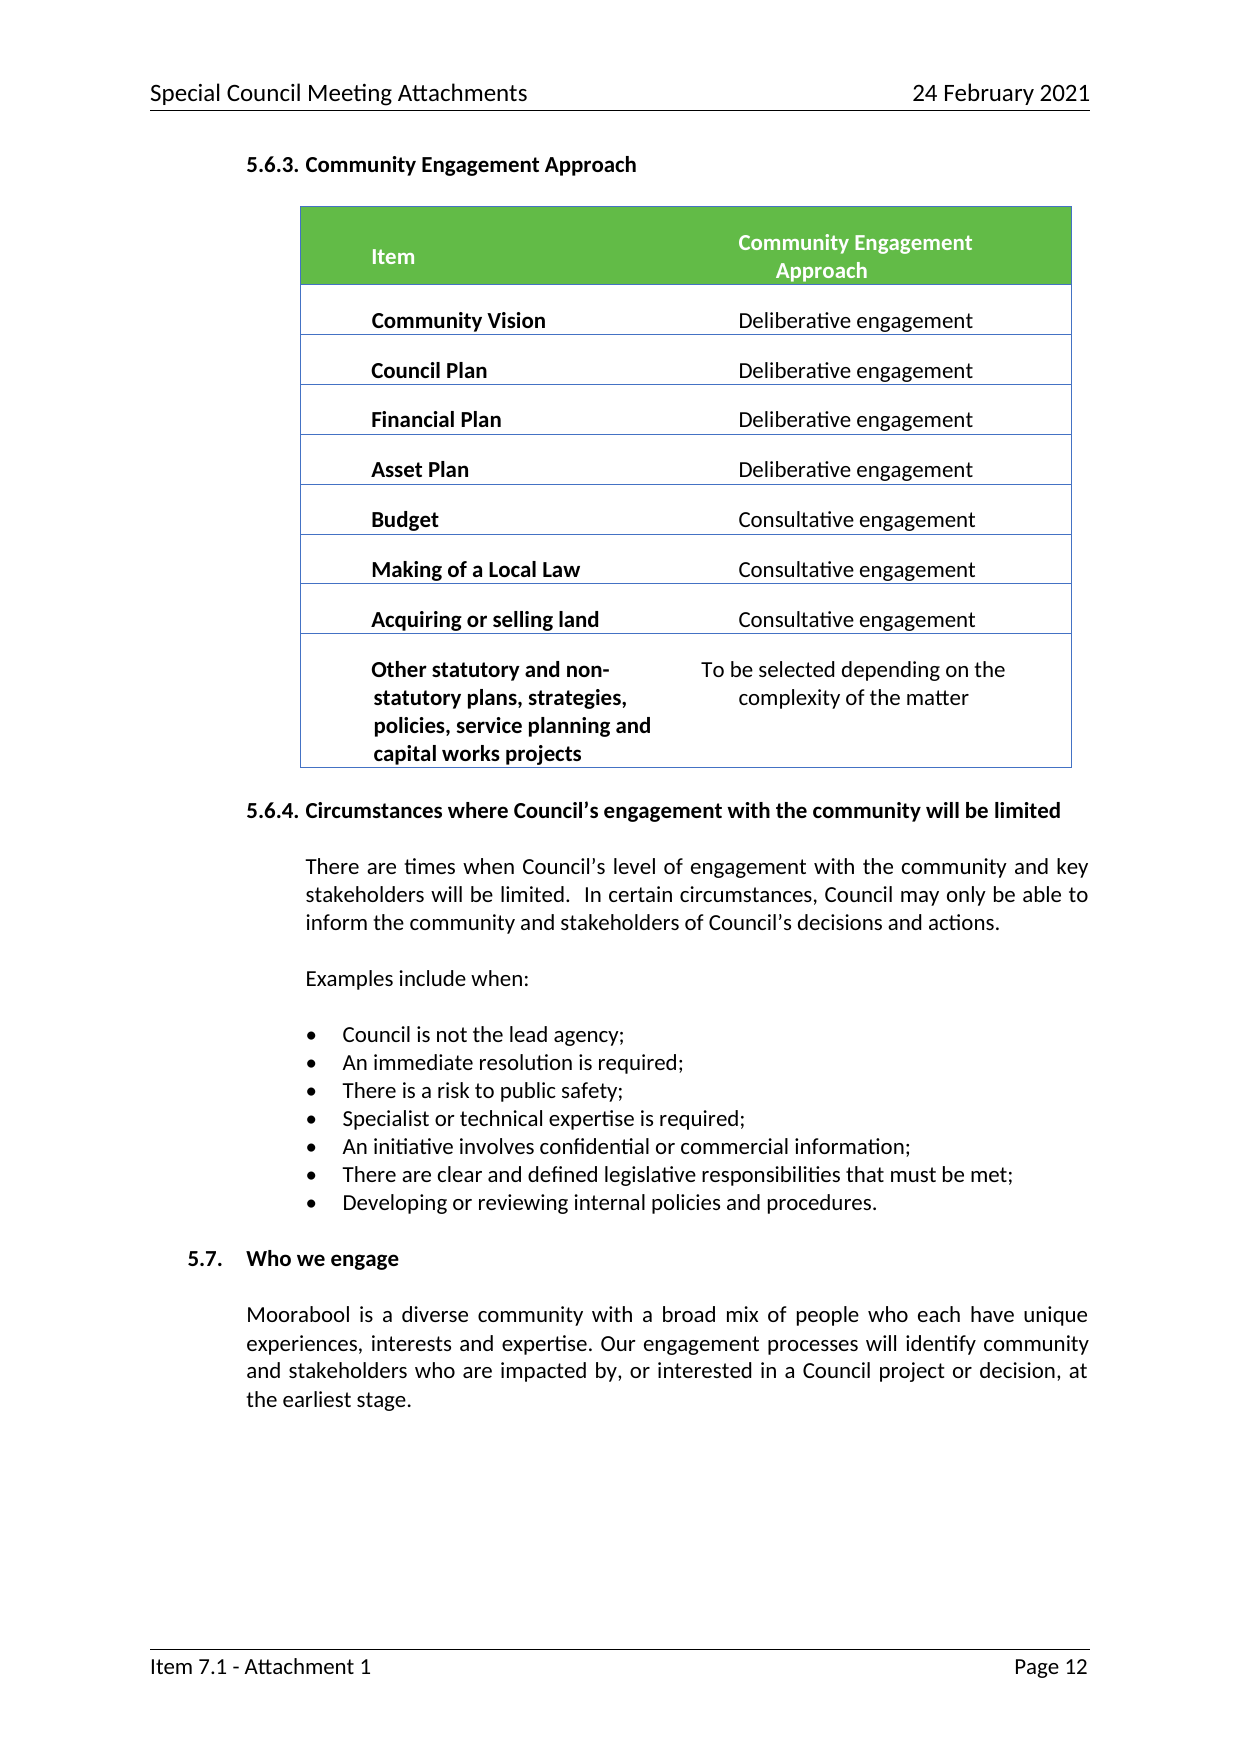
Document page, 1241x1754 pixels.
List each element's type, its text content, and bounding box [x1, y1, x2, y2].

text Moorabool is a diverse community with a broad mix of people who each have unique experiences, interests and expertise. Our engagement processes will identify community and stakeholders who are impacted by, or interested in a Council project or decision, at the earliest stage. [246, 1301, 1090, 1413]
table_cell Deliberative engagement [668, 285, 1071, 334]
table_cell Community Vision [301, 285, 668, 334]
table_cell Other statutory and non-statutory plans, strategies, policies, service planning and capital works projects [301, 634, 668, 767]
text There are times when Council’s level of engagement with the community and key stakeholders will be limited. In certain circumstances, Council may only be able to inform the community and stakeholders of Council’s decisions and actions. [305, 852, 1090, 936]
text • An immediate resolution is required; [305, 1048, 1090, 1076]
table_cell Council Plan [301, 335, 668, 384]
table_cell Financial Plan [301, 385, 668, 434]
table_cell Consultative engagement [668, 485, 1071, 533]
text • There are clear and defined legislative responsibilities that must be met; [305, 1161, 1090, 1188]
text • There is a risk to public safety; [305, 1076, 1090, 1104]
table_cell Deliberative engagement [668, 435, 1071, 483]
text • Developing or reviewing internal policies and procedures. [305, 1188, 1090, 1217]
table_cell Making of a Local Law [301, 535, 668, 583]
text 5.6.3. Community Engagement Approach [246, 150, 1090, 178]
table_cell To be selected depending on the complexity of the matter [668, 634, 1071, 767]
text • Specialist or technical expertise is required; [305, 1104, 1090, 1132]
table_header Item [301, 207, 668, 284]
table_cell Budget [301, 485, 668, 533]
text Examples include when: [305, 964, 1090, 992]
table_cell Deliberative engagement [668, 385, 1071, 434]
table_cell Deliberative engagement [668, 335, 1071, 384]
table_cell Consultative engagement [668, 535, 1071, 583]
table_cell Consultative engagement [668, 584, 1071, 633]
text • An initiative involves confidential or commercial information; [305, 1132, 1090, 1161]
table_cell Asset Plan [301, 435, 668, 483]
text 5.6.4. Circumstances where Council’s engagement with the community will be limited [246, 796, 1090, 824]
text • Council is not the lead agency; [305, 1020, 1090, 1048]
table_header Community Engagement Approach [668, 207, 1071, 284]
table_cell Acquiring or selling land [301, 584, 668, 633]
text 5.7. Who we engage [187, 1244, 1090, 1273]
